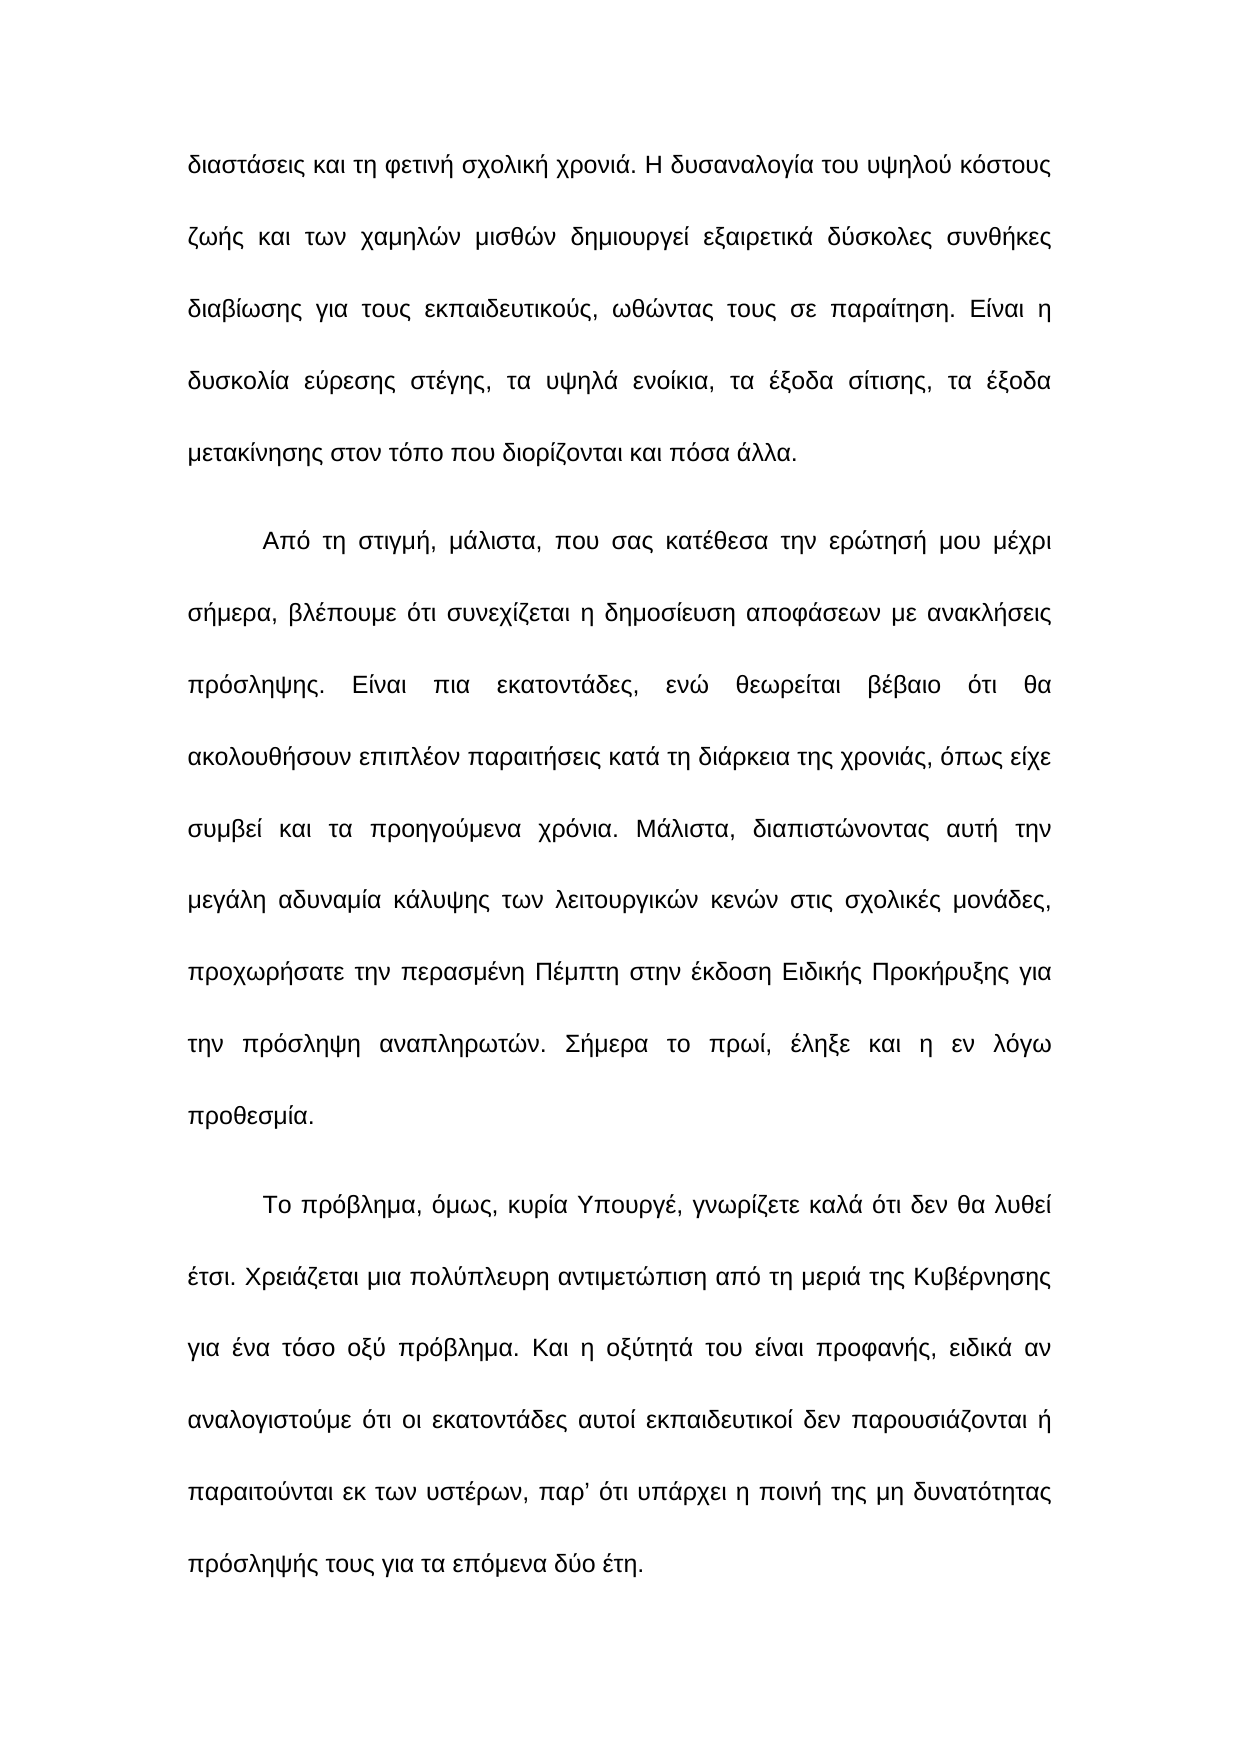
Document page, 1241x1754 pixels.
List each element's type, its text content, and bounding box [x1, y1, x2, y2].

text Το πρόβλημα, όμως, κυρία Υπουργέ, γνωρίζετε καλά ότι δεν θα λυθεί έτσι. Χρειάζεται μια πολύπλευρη αντιμετώπιση από τη μεριά της Κυβέρνησης για ένα τόσο οξύ πρόβλημα. Και η οξύτητά του είναι προφανής, ειδικά αν αναλογιστούμε ότι οι εκατοντάδες αυτοί εκπαιδευτικοί δεν παρουσιάζονται ή παραιτούνται εκ των υστέρων, παρ’ ότι υπάρχει η ποινή της μη δυνατότητας πρόσληψής τους για τα επόμενα δύο έτη. [187, 1189, 1053, 1578]
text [187, 150, 1053, 466]
text Από τη στιγμή, μάλιστα, που σας κατέθεσα την ερώτησή μου μέχρι σήμερα, βλέπουμε ότι συνεχίζεται η δημοσίευση αποφάσεων με ανακλήσεις πρόσληψης. Είναι πια εκατοντάδες, ενώ θεωρείται βέβαιο ότι θα ακολουθήσουν επιπλέον παραιτήσεις κατά τη διάρκεια της χρονιάς, όπως είχε συμβεί και τα προηγούμενα χρόνια. Μάλιστα, διαπιστώνοντας αυτή την μεγάλη αδυναμία κάλυψης των λειτουργικών κενών στις σχολικές μονάδες, προχωρήσατε την περασμένη Πέμπτη στην έκδοση Ειδικής Προκήρυξης για την πρόσληψη αναπληρωτών. Σήμερα το πρωί, έληξε και η εν λόγω προθεσμία. [187, 526, 1053, 1130]
